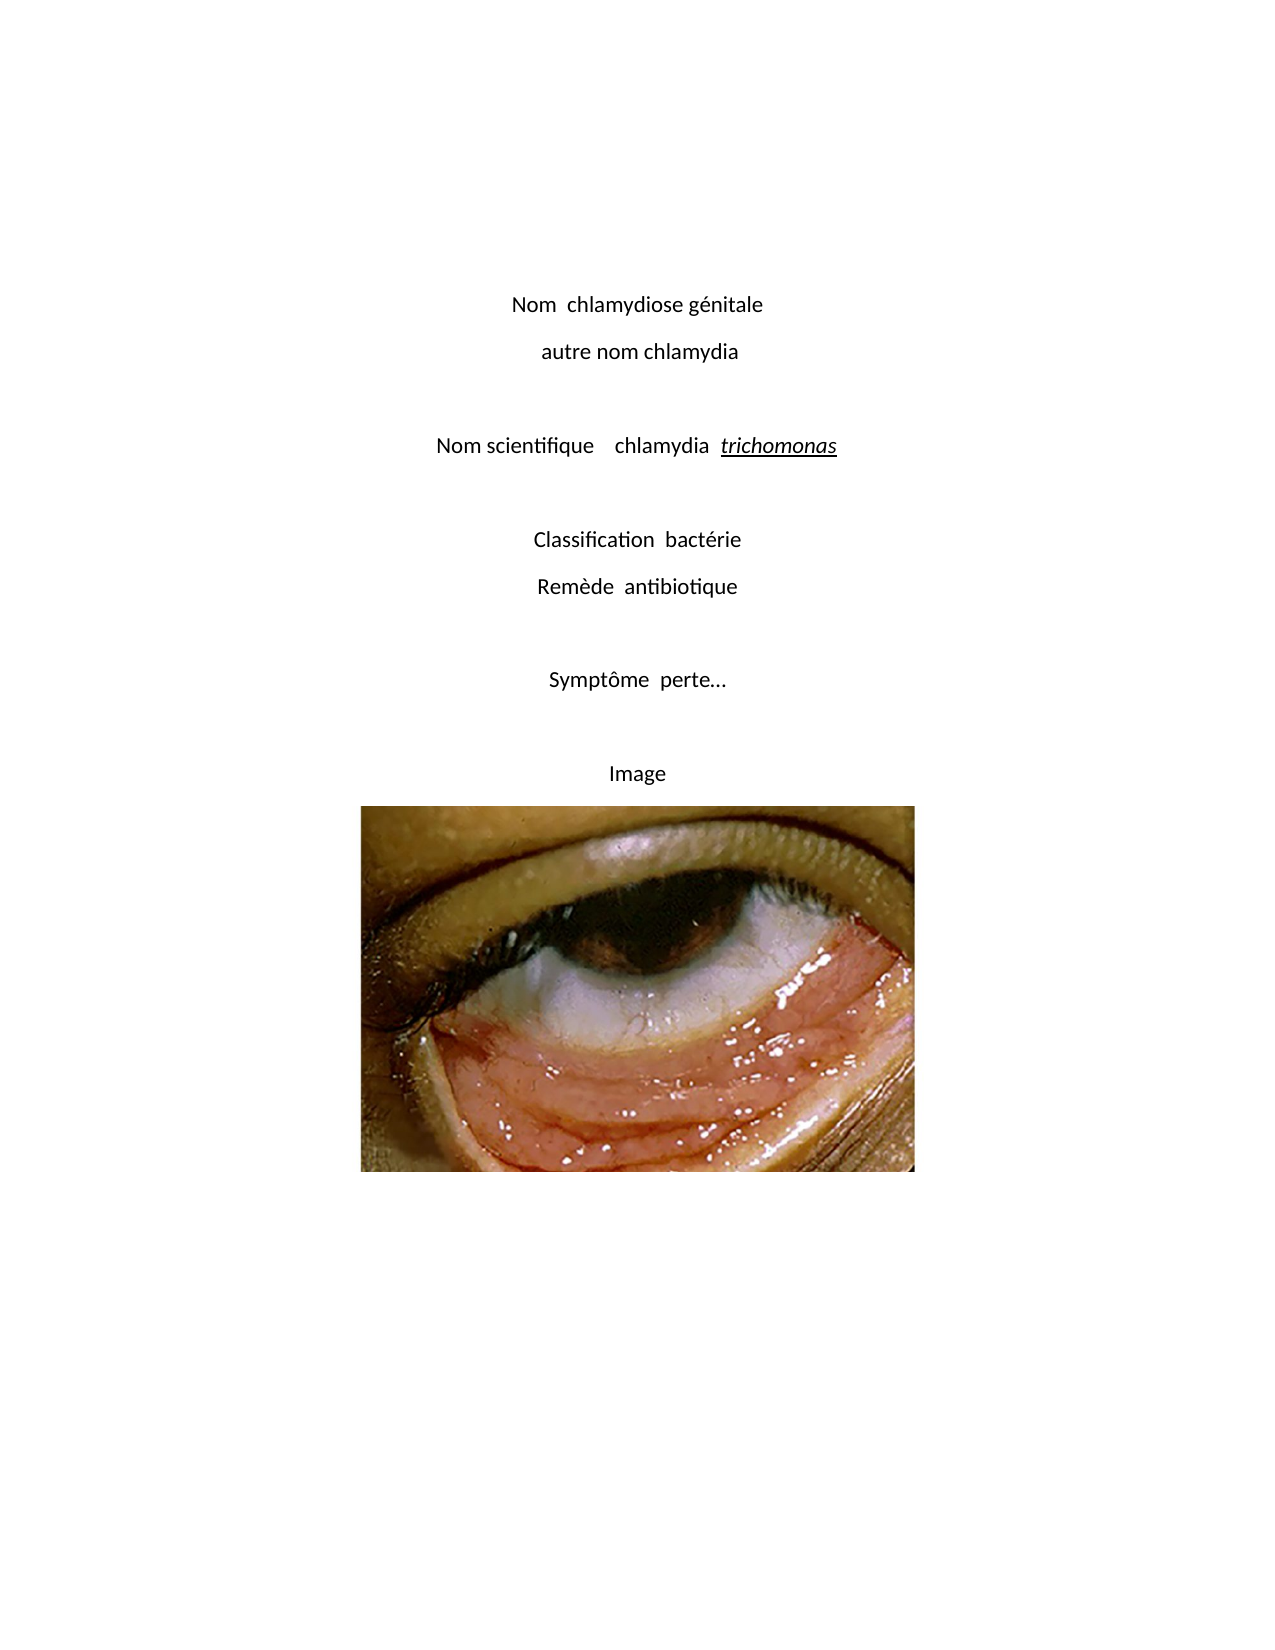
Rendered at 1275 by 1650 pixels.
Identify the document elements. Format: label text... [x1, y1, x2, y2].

text Nom chlamydiose génitale [187, 291, 1087, 319]
text Nom scientifique chlamydia trichomonas [187, 431, 1087, 459]
text autre nom chlamydia [187, 337, 1087, 366]
text Remède antibiotique [187, 572, 1087, 600]
text Classification bactérie [187, 525, 1087, 553]
text Symptôme perte… [187, 666, 1087, 694]
text Image [187, 759, 1087, 787]
picture [312, 806, 964, 1172]
